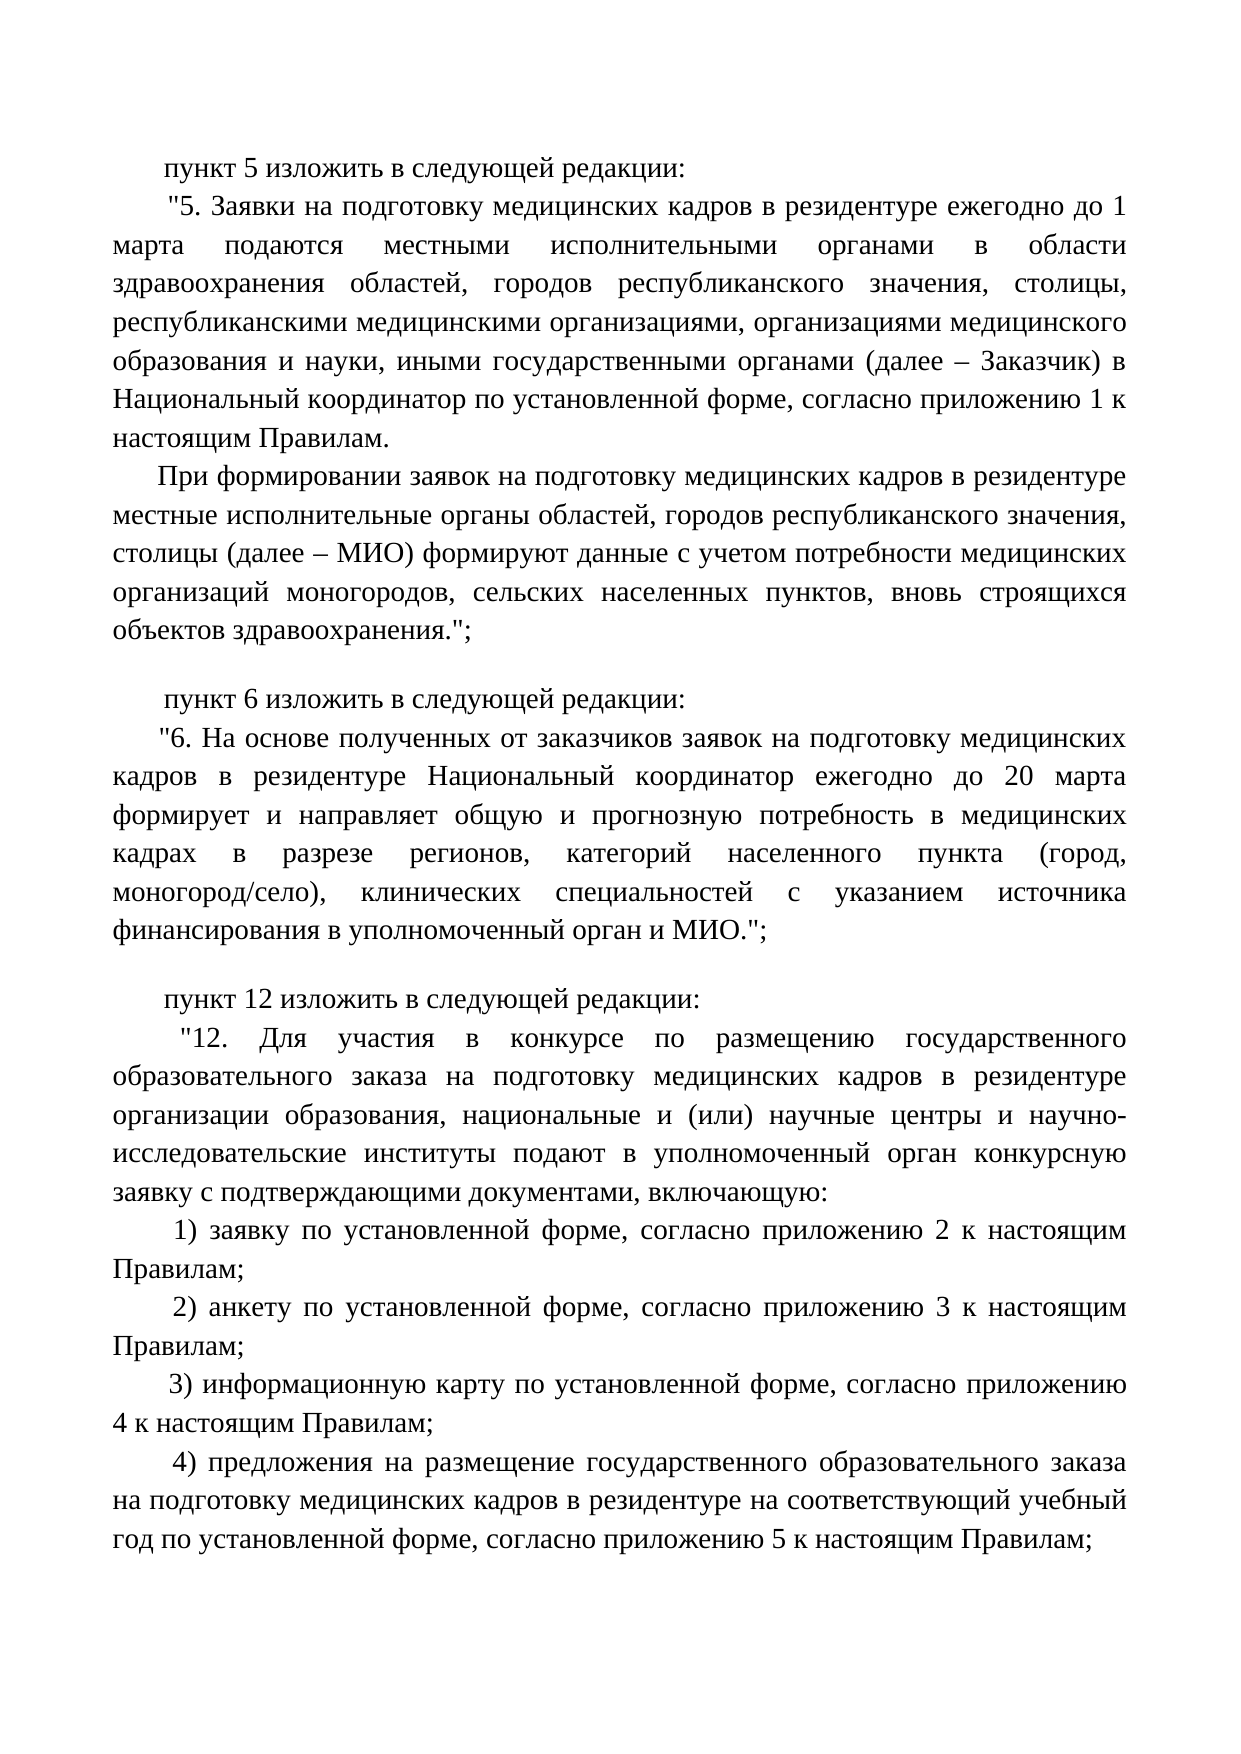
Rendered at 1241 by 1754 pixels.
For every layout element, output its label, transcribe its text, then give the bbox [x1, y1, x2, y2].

text 4) предложения на размещение государственного образовательного заказа на подготовку медицинских кадров в резидентуре на соответствующий учебный год по установленной форме, согласно приложению 5 к настоящим Правилам; [112, 1444, 1128, 1554]
text При формировании заявок на подготовку медицинских кадров в резидентуре местные исполнительные органы областей, городов республиканского значения, столицы (далее – МИО) формируют данные с учетом потребности медицинских организаций моногородов, сельских населенных пунктов, вновь строящихся объектов здравоохранения."; [112, 458, 1128, 646]
text 3) информационную карту по установленной форме, согласно приложению 4 к настоящим Правилам; [112, 1367, 1128, 1439]
text "5. Заявки на подготовку медицинских кадров в резидентуре ежегодно до 1 марта подаются местными исполнительными органами в области здравоохранения областей, городов республиканского значения, столицы, республиканскими медицинскими организациями, организациями медицинского образования и науки, иными государственными органами (далее – Заказчик) в Национальный координатор по установленной форме, согласно приложению 1 к настоящим Правилам. [112, 188, 1128, 453]
text пункт 12 изложить в следующей редакции: [112, 981, 1128, 1015]
text пункт 5 изложить в следующей редакции: [112, 150, 1128, 183]
text "6. На основе полученных от заказчиков заявок на подготовку медицинских кадров в резидентуре Национальный координатор ежегодно до 20 марта формирует и направляет общую и прогнозную потребность в медицинских кадрах в разрезе регионов, категорий населенного пункта (город, моногород/село), клинических специальностей с указанием источника финансирования в уполномоченный орган и МИО."; [112, 720, 1128, 946]
text пункт 6 изложить в следующей редакции: [112, 681, 1128, 715]
text 2) анкету по установленной форме, согласно приложению 3 к настоящим Правилам; [112, 1289, 1128, 1362]
text 1) заявку по установленной форме, согласно приложению 2 к настоящим Правилам; [112, 1212, 1128, 1284]
text "12. Для участия в конкурсе по размещению государственного образовательного заказа на подготовку медицинских кадров в резидентуре организации образования, национальные и (или) научные центры и научно-исследовательские институты подают в уполномоченный орган конкурсную заявку с подтверждающими документами, включающую: [112, 1020, 1128, 1207]
